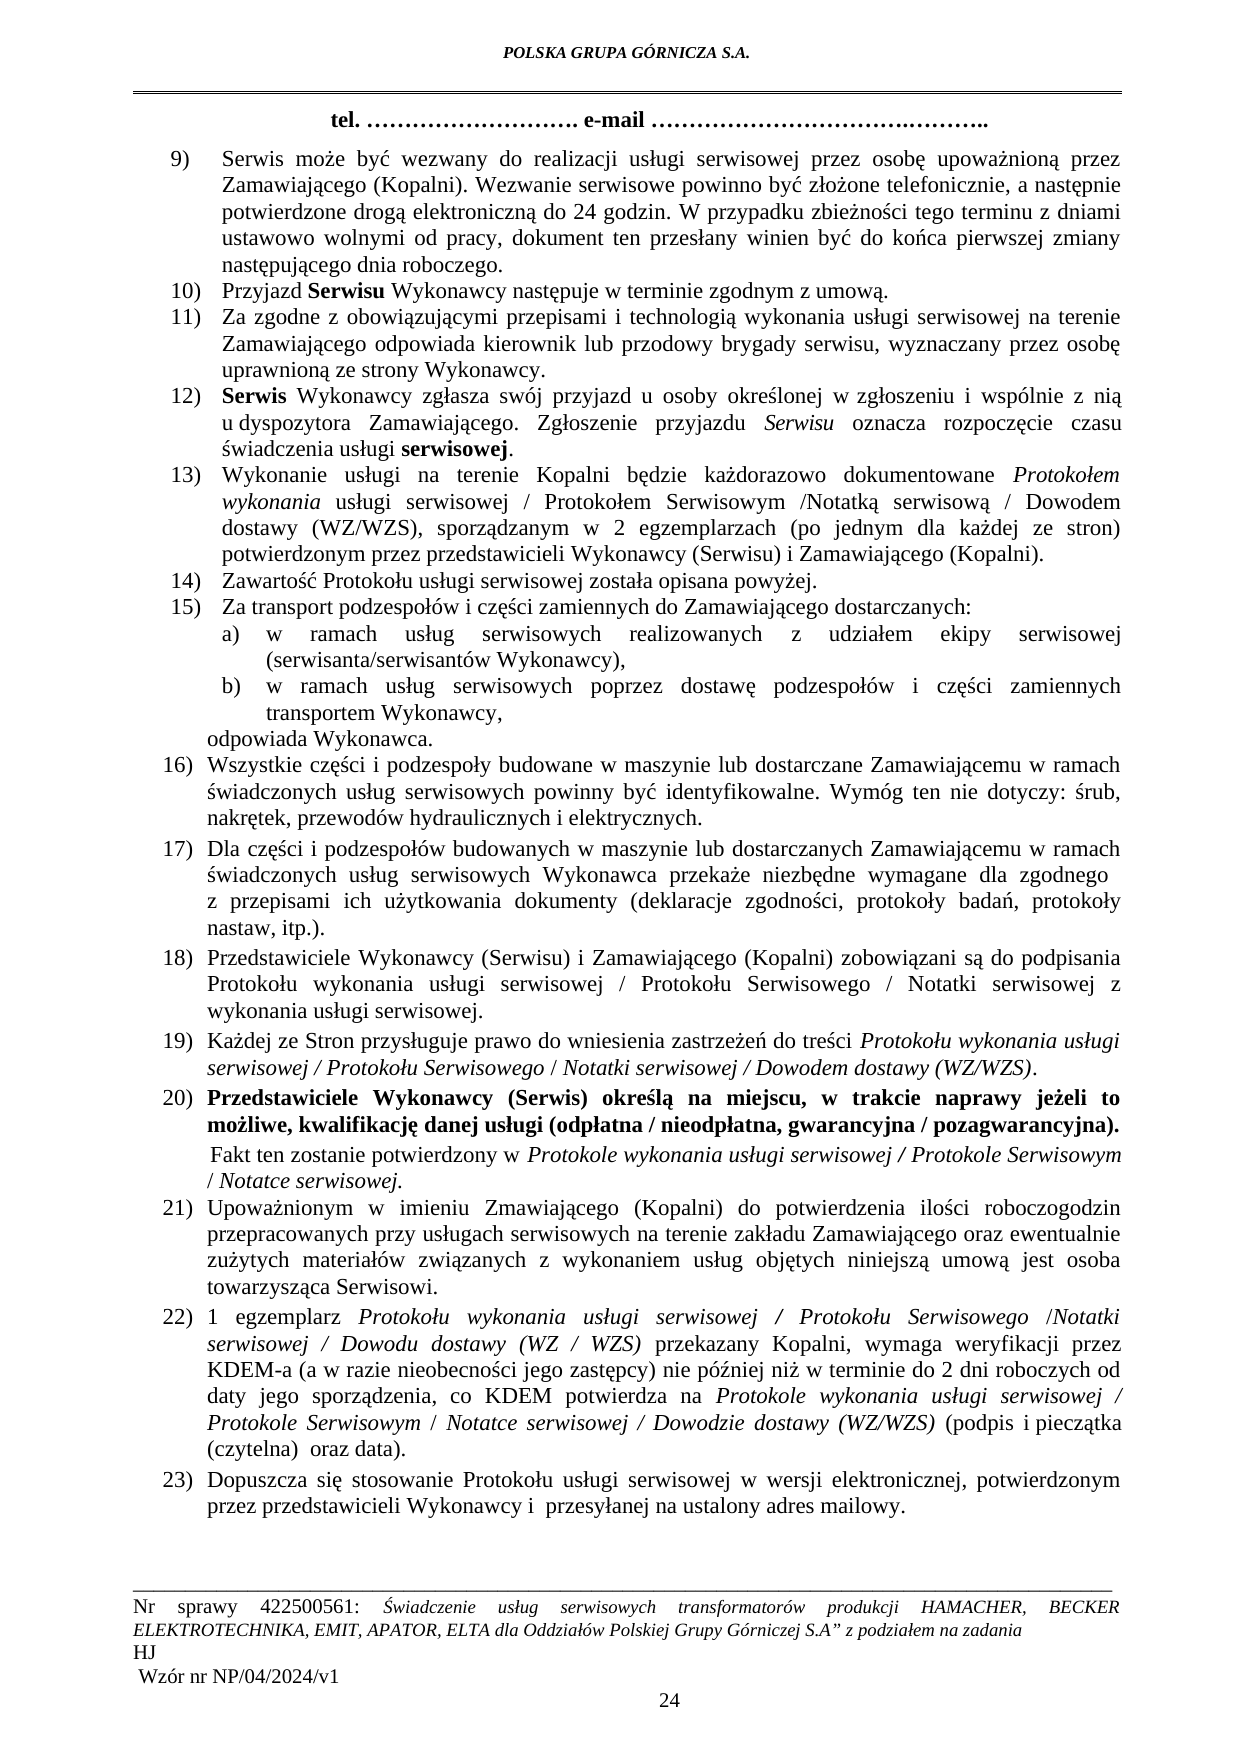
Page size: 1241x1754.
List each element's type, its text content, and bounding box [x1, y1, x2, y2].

list Dopuszcza się stosowanie Protokołu usługi serwisowej w wersji elektronicznej, potwierdzonym przez przedstawicieli Wykonawcy i przesyłanej na ustalony adres mailowy. [162, 1466, 1122, 1518]
list w ramach usług serwisowych poprzez dostawę podzespołów i części zamiennych transportem Wykonawcy, [222, 672, 1122, 725]
list Dla części i podzespołów budowanych w maszynie lub dostarczanych Zamawiającemu w ramach świadczonych usług serwisowych Wykonawca przekaże niezbędne wymagane dla zgodnego z przepisami ich użytkowania dokumenty (deklaracje zgodności, protokoły badań, protokoły nastaw, itp.). [162, 834, 1122, 940]
list Przedstawiciele Wykonawcy (Serwisu) i Zamawiającego (Kopalni) zobowiązani są do podpisania Protokołu wykonania usługi serwisowej / Protokołu Serwisowego / Notatki serwisowej z wykonania usługi serwisowej. [162, 944, 1122, 1023]
list Przedstawiciele Wykonawcy (Serwis) określą na miejscu, w trakcie naprawy jeżeli to możliwe, kwalifikację danej usługi (odpłatna / nieodpłatna, gwarancyjna / pozagwarancyjna). [162, 1084, 1122, 1137]
list w ramach usług serwisowych realizowanych z udziałem ekipy serwisowej (serwisanta/serwisantów Wykonawcy), [222, 619, 1122, 672]
list Za zgodne z obowiązującymi przepisami i technologią wykonania usługi serwisowej na terenie Zamawiającego odpowiada kierownik lub przodowy brygady serwisu, wyznaczany przez osobę uprawnioną ze strony Wykonawcy. [170, 303, 1122, 382]
list Wszystkie części i podzespoły budowane w maszynie lub dostarczane Zamawiającemu w ramach świadczonych usług serwisowych powinny być identyfikowalne. Wymóg ten nie dotyczy: śrub, nakrętek, przewodów hydraulicznych i elektrycznych. [162, 751, 1122, 830]
list Każdej ze Stron przysługuje prawo do wniesienia zastrzeżeń do treści Protokołu wykonania usługi serwisowej / Protokołu Serwisowego / Notatki serwisowej / Dowodem dostawy (WZ/WZS). [162, 1027, 1122, 1080]
list Przyjazd Serwisu Wykonawcy następuje w terminie zgodnym z umową. [170, 277, 1122, 303]
list Za transport podzespołów i części zamiennych do Zamawiającego dostarczanych: [170, 593, 1122, 619]
text tel. ………………………. e-mail …………………………….……….. [162, 106, 1122, 133]
list Upoważnionym w imieniu Zmawiającego (Kopalni) do potwierdzenia ilości roboczogodzin przepracowanych przy usługach serwisowych na terenie zakładu Zamawiającego oraz ewentualnie zużytych materiałów związanych z wykonaniem usług objętych niniejszą umową jest osoba towarzysząca Serwisowi. [162, 1194, 1122, 1299]
list Wykonanie usługi na terenie Kopalni będzie każdorazowo dokumentowane Protokołem wykonania usługi serwisowej / Protokołem Serwisowym /Notatką serwisową / Dowodem dostawy (WZ/WZS), sporządzanym w 2 egzemplarzach (po jednym dla każdej ze stron) potwierdzonym przez przedstawicieli Wykonawcy (Serwisu) i Zamawiającego (Kopalni). [170, 461, 1122, 567]
text Fakt ten zostanie potwierdzony w Protokole wykonania usługi serwisowej / Protokole Serwisowym / Notatce serwisowej. [162, 1141, 1122, 1194]
list Serwis Wykonawcy zgłasza swój przyjazd u osoby określonej w zgłoszeniu i wspólnie z nią u dyspozytora Zamawiającego. Zgłoszenie przyjazdu Serwisu oznacza rozpoczęcie czasu świadczenia usługi serwisowej. [170, 382, 1122, 461]
text odpowiada Wykonawca. [207, 725, 1122, 751]
list Zawartość Protokołu usługi serwisowej została opisana powyżej. [170, 567, 1122, 593]
list Serwis może być wezwany do realizacji usługi serwisowej przez osobę upoważnioną przez Zamawiającego (Kopalni). Wezwanie serwisowe powinno być złożone telefonicznie, a następnie potwierdzone drogą elektroniczną do 24 godzin. W przypadku zbieżności tego terminu z dniami ustawowo wolnymi od pracy, dokument ten przesłany winien być do końca pierwszej zmiany następującego dnia roboczego. [170, 145, 1122, 277]
list 1 egzemplarz Protokołu wykonania usługi serwisowej / Protokołu Serwisowego /Notatki serwisowej / Dowodu dostawy (WZ / WZS) przekazany Kopalni, wymaga weryfikacji przez KDEM-a (a w razie nieobecności jego zastępcy) nie później niż w terminie do 2 dni roboczych od daty jego sporządzenia, co KDEM potwierdza na Protokole wykonania usługi serwisowej / Protokole Serwisowym / Notatce serwisowej / Dowodzie dostawy (WZ/WZS) (podpis i pieczątka (czytelna) oraz data). [162, 1303, 1122, 1462]
